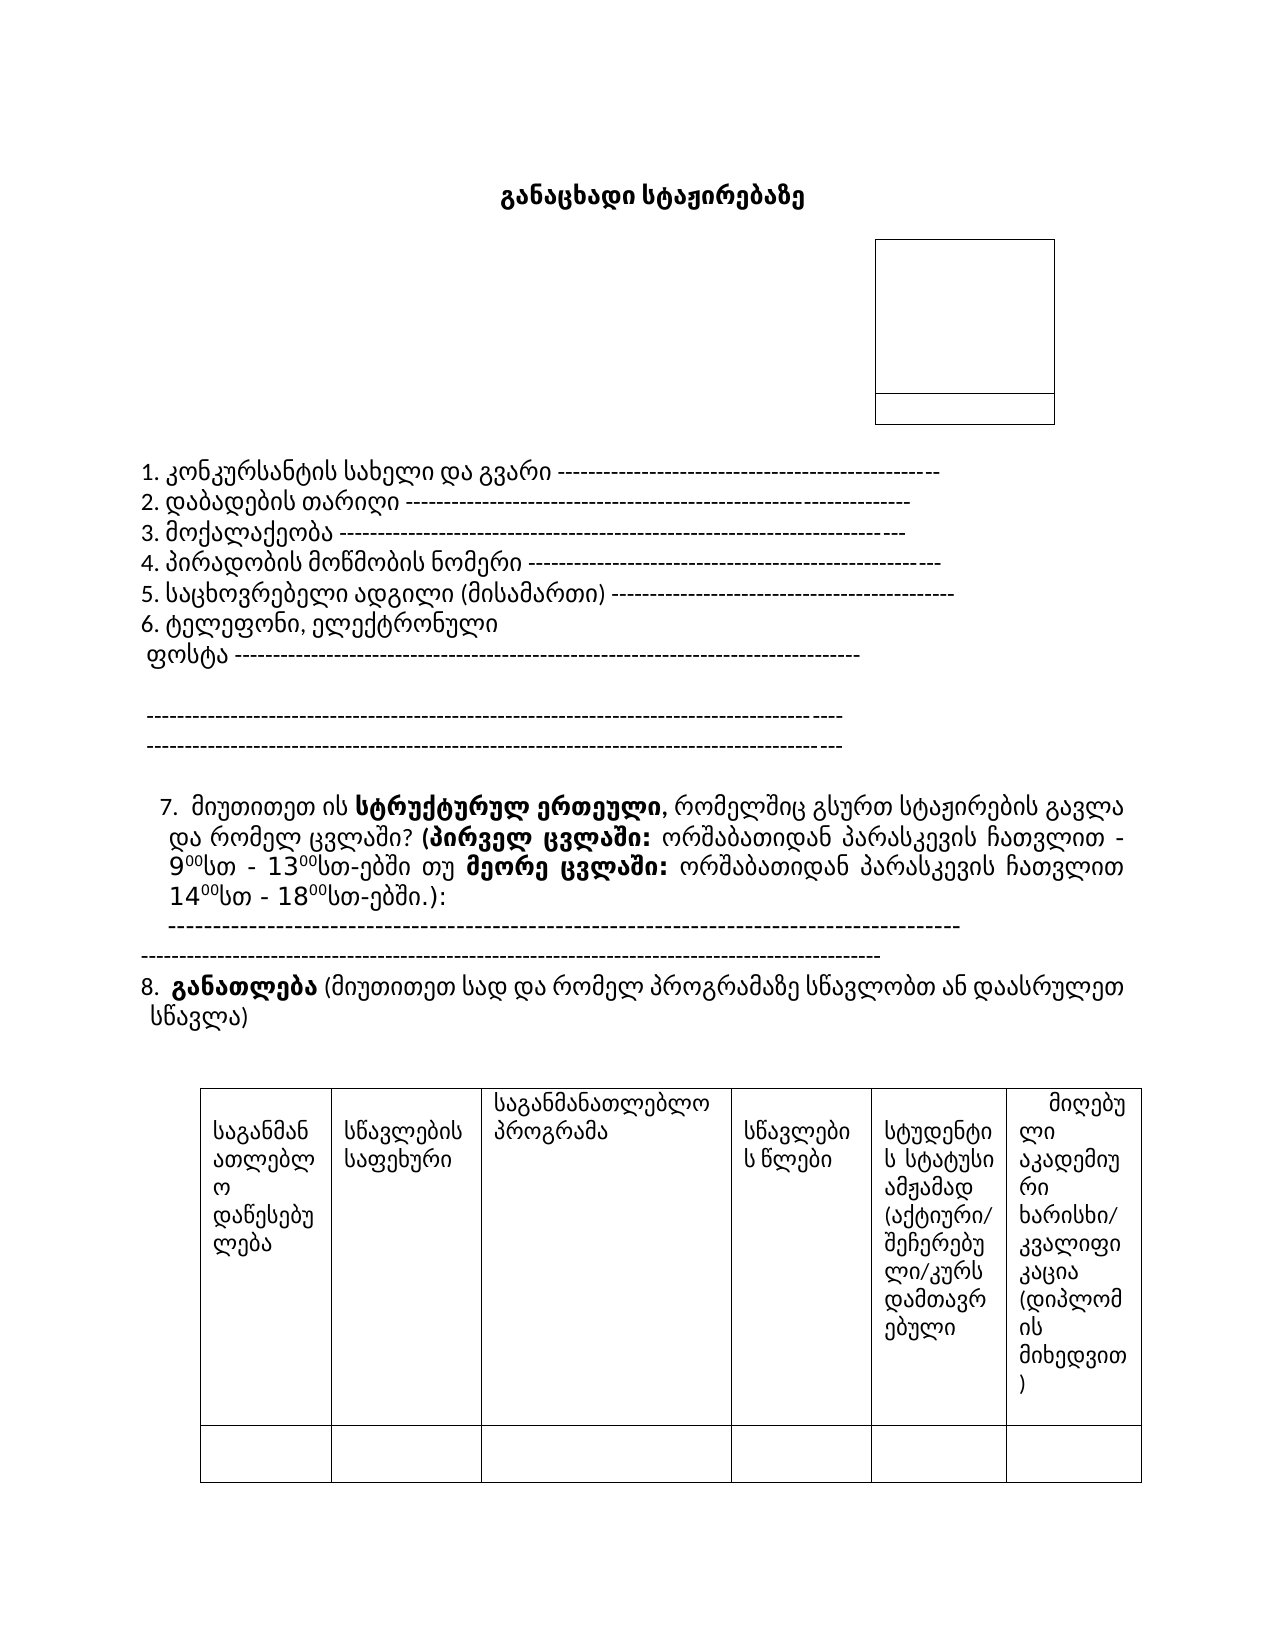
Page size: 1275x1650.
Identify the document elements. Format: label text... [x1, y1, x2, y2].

text 5. საცხოვრებელი ადგილი (მისამართი) --------------------------------------------- [141, 578, 1125, 608]
text 2. დაბადების თარიღი ------------------------------------------------------------------ [141, 486, 1125, 517]
table_header სტუდენტის სტატუსი ამჟამად (აქტიური/შეჩერებული/კურსდამთავრებული [872, 1089, 1006, 1425]
table_header მიღებული აკადემიური ხარისხი/ კვალიფიკაცია (დიპლომის მიხედვით) [1007, 1089, 1141, 1425]
text 8. განათლება (მიუთითეთ სად და რომელ პროგრამაზე სწავლობთ ან დაასრულეთ სწავლა) [141, 971, 1125, 1032]
text ---------------------------------------------------------------------------------------- [159, 911, 1125, 940]
table_cell [876, 394, 1054, 424]
table_header სწავლების წლები [732, 1089, 871, 1425]
text განაცხადი სტაჟირებაზე [150, 181, 1125, 211]
text 1. კონკურსანტის სახელი და გვარი -------------------------------------------------- [141, 456, 1125, 486]
text ------------------------------------------------------------------------------------------- [141, 731, 1125, 761]
table_header [876, 240, 1054, 393]
text ------------------------------------------------------------------------------------------------- [141, 940, 1125, 971]
text 4. პირადობის მოწმობის ნომერი ------------------------------------------------------ [141, 547, 1125, 578]
table_header საგანმანათლებლო პროგრამა [482, 1089, 731, 1425]
text ------------------------------------------------------------------------------------------- [141, 700, 1125, 731]
text ფოსტა ---------------------------------------------------------------------------------- [141, 639, 1125, 669]
text 7. მიუთითეთ ის სტრუქტურულ ერთეული, რომელშიც გსურთ სტაჟირების გავლა და რომელ ცვლაში? (პირველ ცვლაში: ორშაბათიდან პარასკევის ჩათვლით - 900სთ - 1300სთ-ებში თუ მეორე ცვლაში: ორშაბათიდან პარასკევის ჩათვლით 1400სთ - 1800სთ-ებში.): [159, 792, 1125, 911]
table_cell [482, 1426, 731, 1482]
table_cell [332, 1426, 481, 1482]
text 3. მოქალაქეობა -------------------------------------------------------------------------- [141, 517, 1125, 547]
table_cell [201, 1426, 331, 1482]
table_cell [732, 1426, 871, 1482]
table_header სწავლების საფეხური [332, 1089, 481, 1425]
table_header საგანმანათლებლო დაწესებულება [201, 1089, 331, 1425]
table_cell [872, 1426, 1006, 1482]
text 6. ტელეფონი, ელექტრონული [141, 608, 1125, 639]
table_cell [1007, 1426, 1141, 1482]
